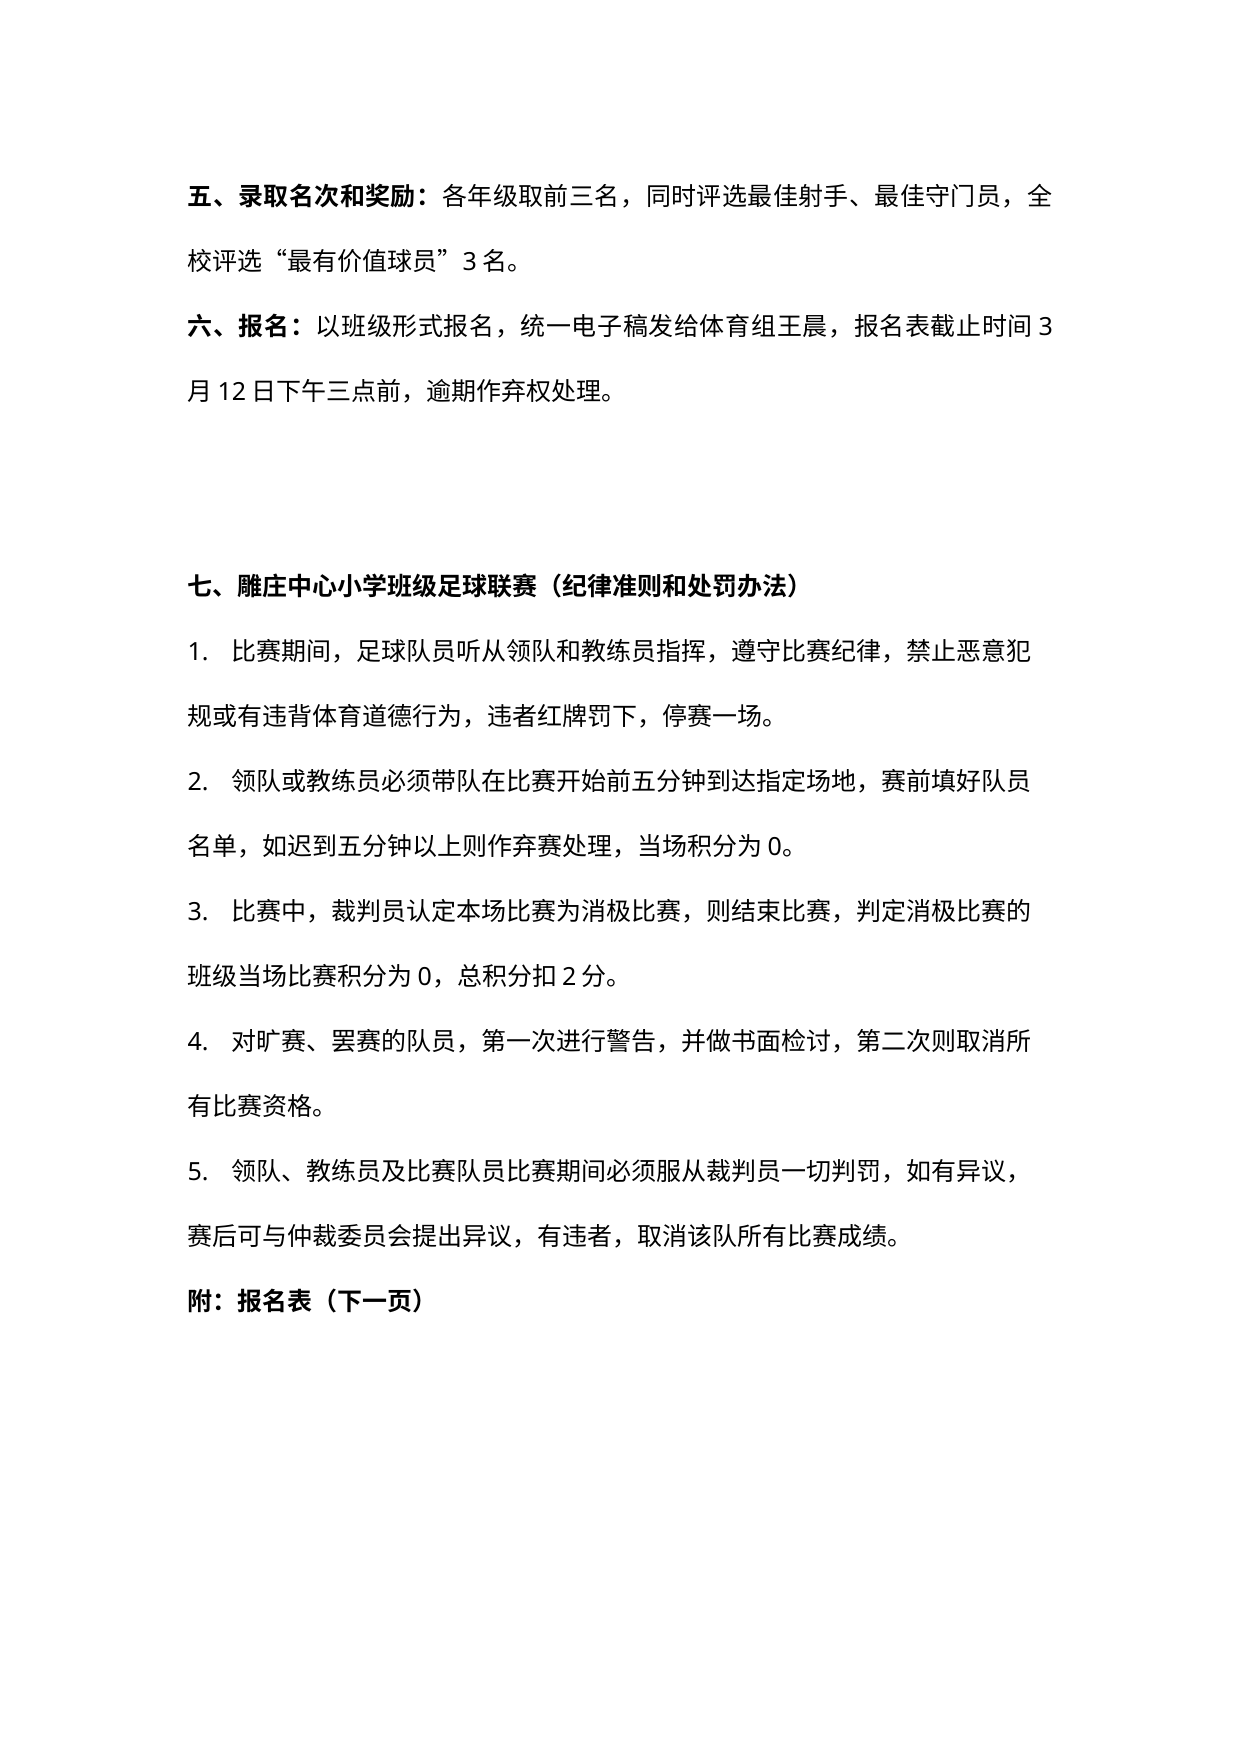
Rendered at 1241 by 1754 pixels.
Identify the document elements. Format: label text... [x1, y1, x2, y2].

text 5. 领队、教练员及比赛队员比赛期间必须服从裁判员一切判罚，如有异议，赛后可与仲裁委员会提出异议，有违者，取消该队所有比赛成绩。 [187, 1137, 1053, 1267]
text 六、报名：以班级形式报名，统一电子稿发给体育组王晨，报名表截止时间3月12日下午三点前，逾期作弃权处理。 [187, 292, 1053, 422]
text 2. 领队或教练员必须带队在比赛开始前五分钟到达指定场地，赛前填好队员名单，如迟到五分钟以上则作弃赛处理，当场积分为0。 [187, 747, 1053, 877]
text 附：报名表（下一页） [187, 1267, 1053, 1332]
text 3. 比赛中，裁判员认定本场比赛为消极比赛，则结束比赛，判定消极比赛的班级当场比赛积分为0，总积分扣2分。 [187, 877, 1053, 1007]
text 五、录取名次和奖励：各年级取前三名，同时评选最佳射手、最佳守门员，全校评选“最有价值球员”3名。 [187, 162, 1053, 292]
text 4. 对旷赛、罢赛的队员，第一次进行警告，并做书面检讨，第二次则取消所有比赛资格。 [187, 1007, 1053, 1137]
text 1. 比赛期间，足球队员听从领队和教练员指挥，遵守比赛纪律，禁止恶意犯规或有违背体育道德行为，违者红牌罚下，停赛一场。 [187, 617, 1053, 747]
text 七、雕庄中心小学班级足球联赛（纪律准则和处罚办法） [187, 552, 1053, 617]
